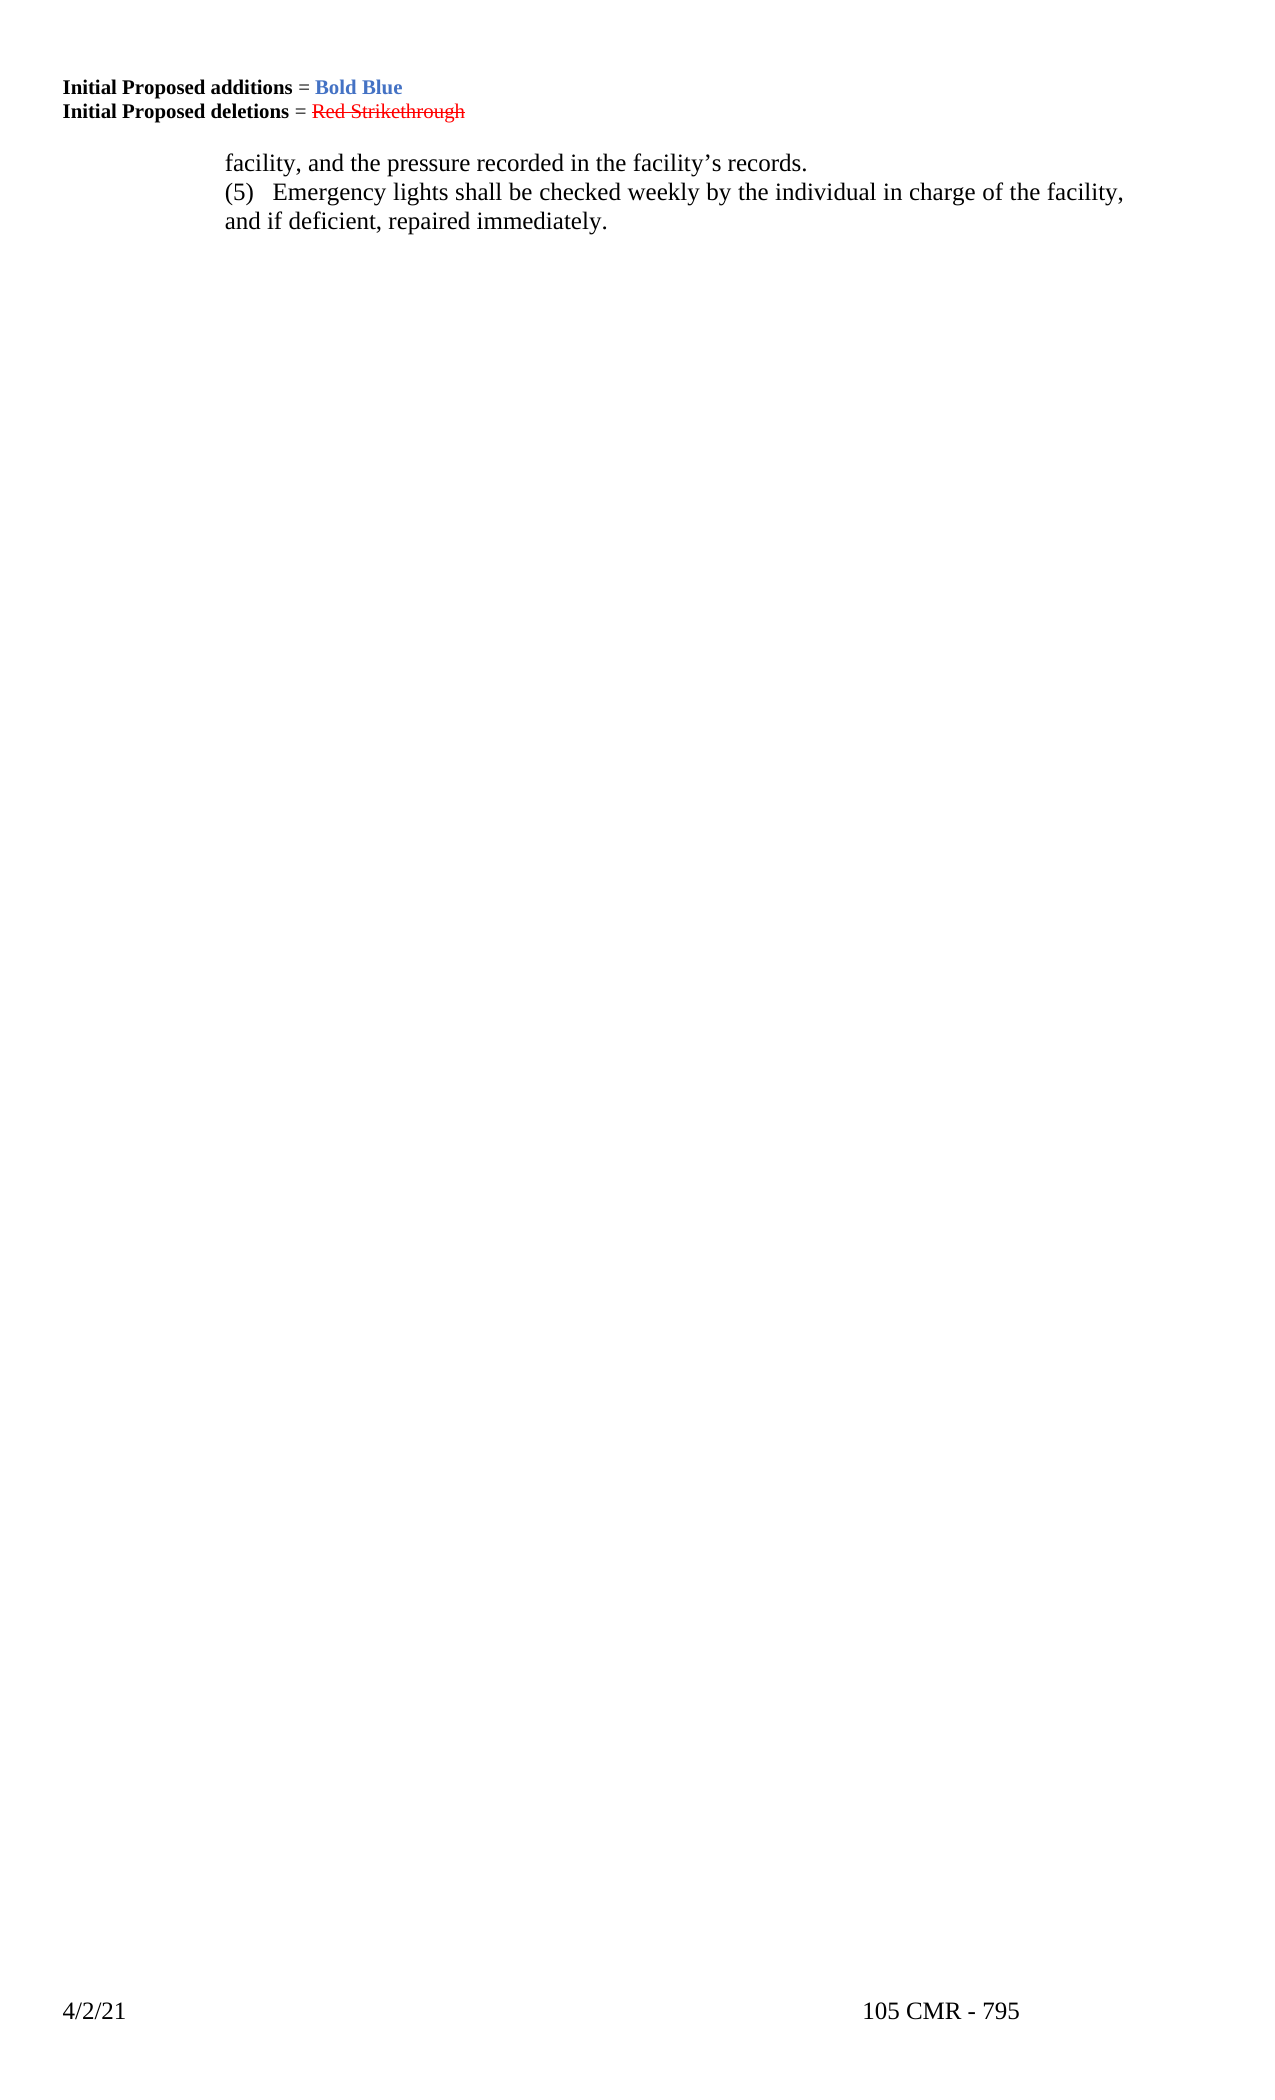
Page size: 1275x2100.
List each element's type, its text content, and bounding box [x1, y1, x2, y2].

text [224, 148, 1125, 177]
text (5) Emergency lights shall be checked weekly by the individual in charge of the facility, and if deficient, repaired immediately. [224, 177, 1125, 235]
